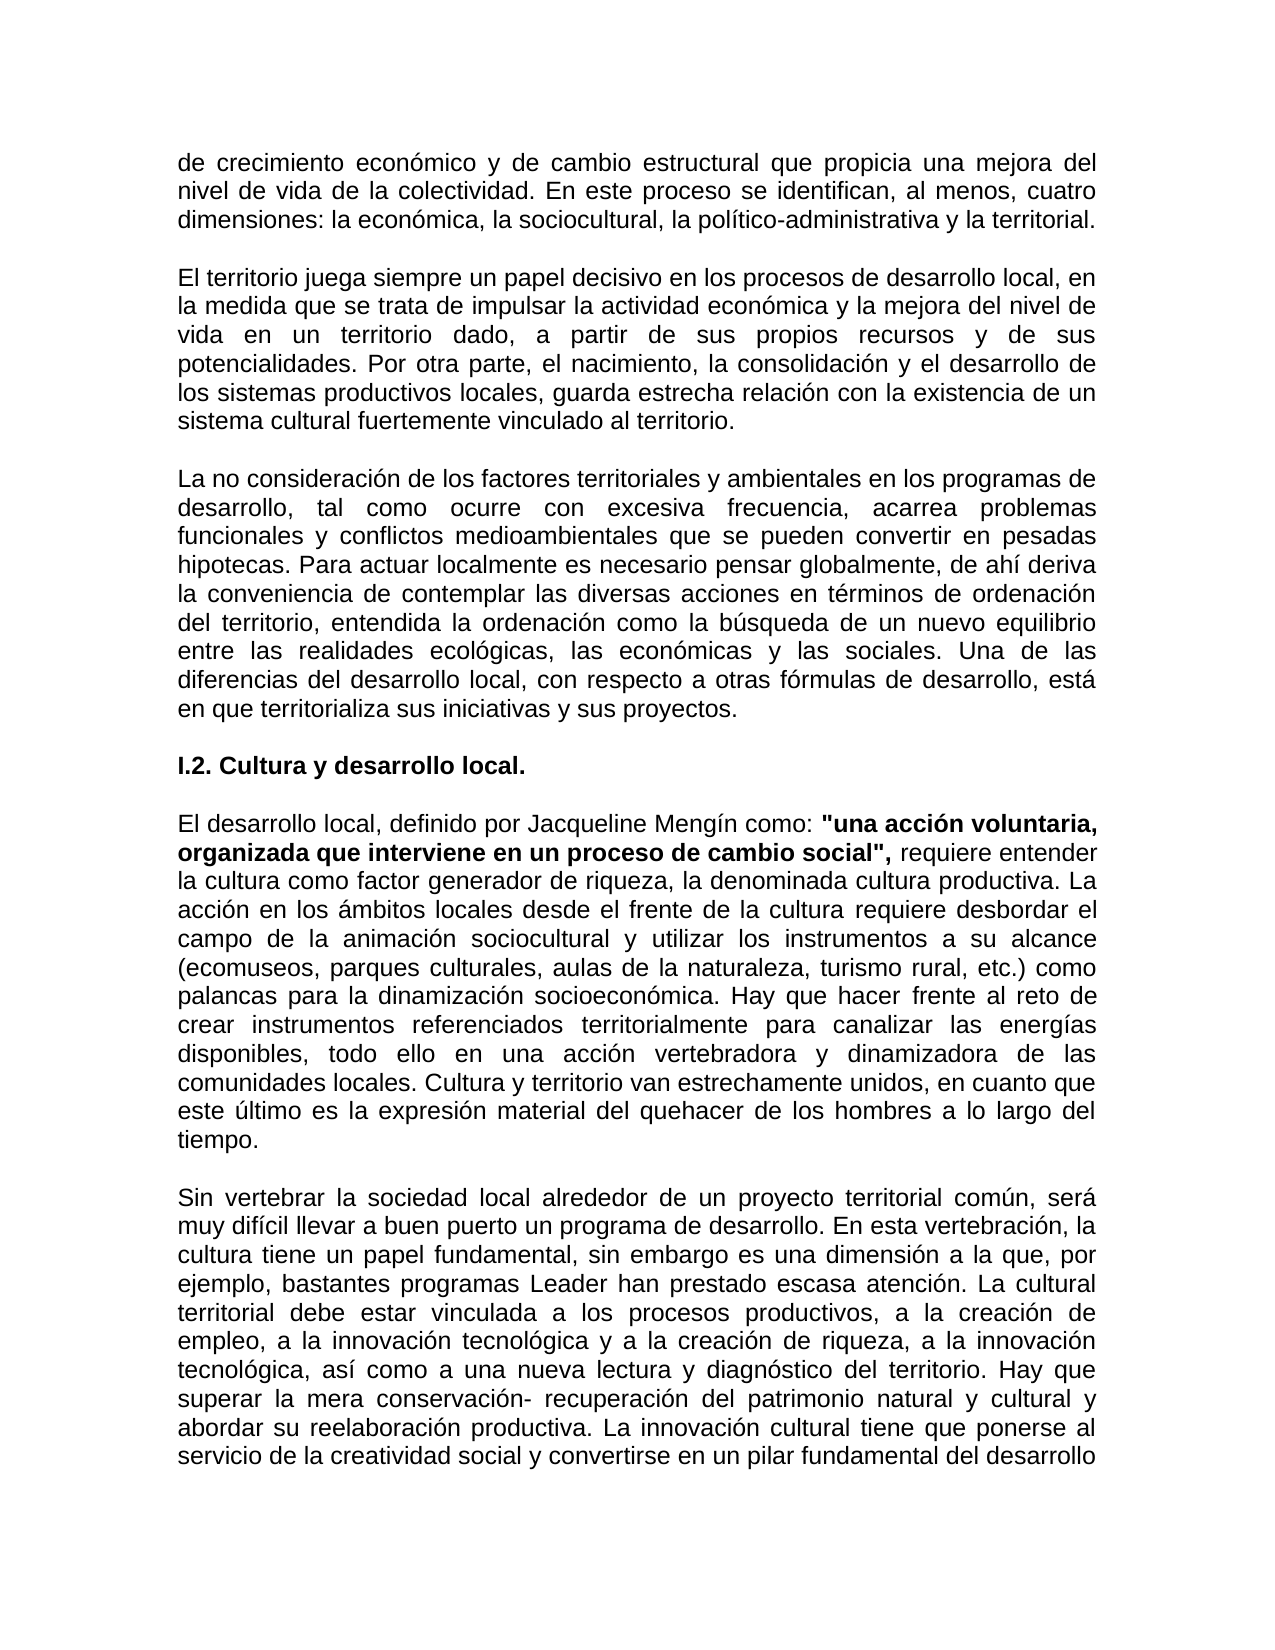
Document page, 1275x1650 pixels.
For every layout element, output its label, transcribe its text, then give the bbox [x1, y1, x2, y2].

text I.2. Cultura y desarrollo local. [177, 751, 1098, 780]
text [177, 148, 1098, 234]
text El desarrollo local, definido por Jacqueline Mengín como: "una acción voluntaria, organizada que interviene en un proceso de cambio social", requiere entender la cultura como factor generador de riqueza, la denominada cultura productiva. La acción en los ámbitos locales desde el frente de la cultura requiere desbordar el campo de la animación sociocultural y utilizar los instrumentos a su alcance (ecomuseos, parques culturales, aulas de la naturaleza, turismo rural, etc.) como palancas para la dinamización socioeconómica. Hay que hacer frente al reto de crear instrumentos referenciados territorialmente para canalizar las energías disponibles, todo ello en una acción vertebradora y dinamizadora de las comunidades locales. Cultura y territorio van estrechamente unidos, en cuanto que este último es la expresión material del quehacer de los hombres a lo largo del tiempo. [177, 809, 1098, 1154]
text El territorio juega siempre un papel decisivo en los procesos de desarrollo local, en la medida que se trata de impulsar la actividad económica y la mejora del nivel de vida en un territorio dado, a partir de sus propios recursos y de sus potencialidades. Por otra parte, el nacimiento, la consolidación y el desarrollo de los sistemas productivos locales, guarda estrecha relación con la existencia de un sistema cultural fuertemente vinculado al territorio. [177, 263, 1098, 435]
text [177, 1183, 1098, 1470]
text La no consideración de los factores territoriales y ambientales en los programas de desarrollo, tal como ocurre con excesiva frecuencia, acarrea problemas funcionales y conflictos medioambientales que se pueden convertir en pesadas hipotecas. Para actuar localmente es necesario pensar globalmente, de ahí deriva la conveniencia de contemplar las diversas acciones en términos de ordenación del territorio, entendida la ordenación como la búsqueda de un nuevo equilibrio entre las realidades ecológicas, las económicas y las sociales. Una de las diferencias del desarrollo local, con respecto a otras fórmulas de desarrollo, está en que territorializa sus iniciativas y sus proyectos. [177, 464, 1098, 723]
